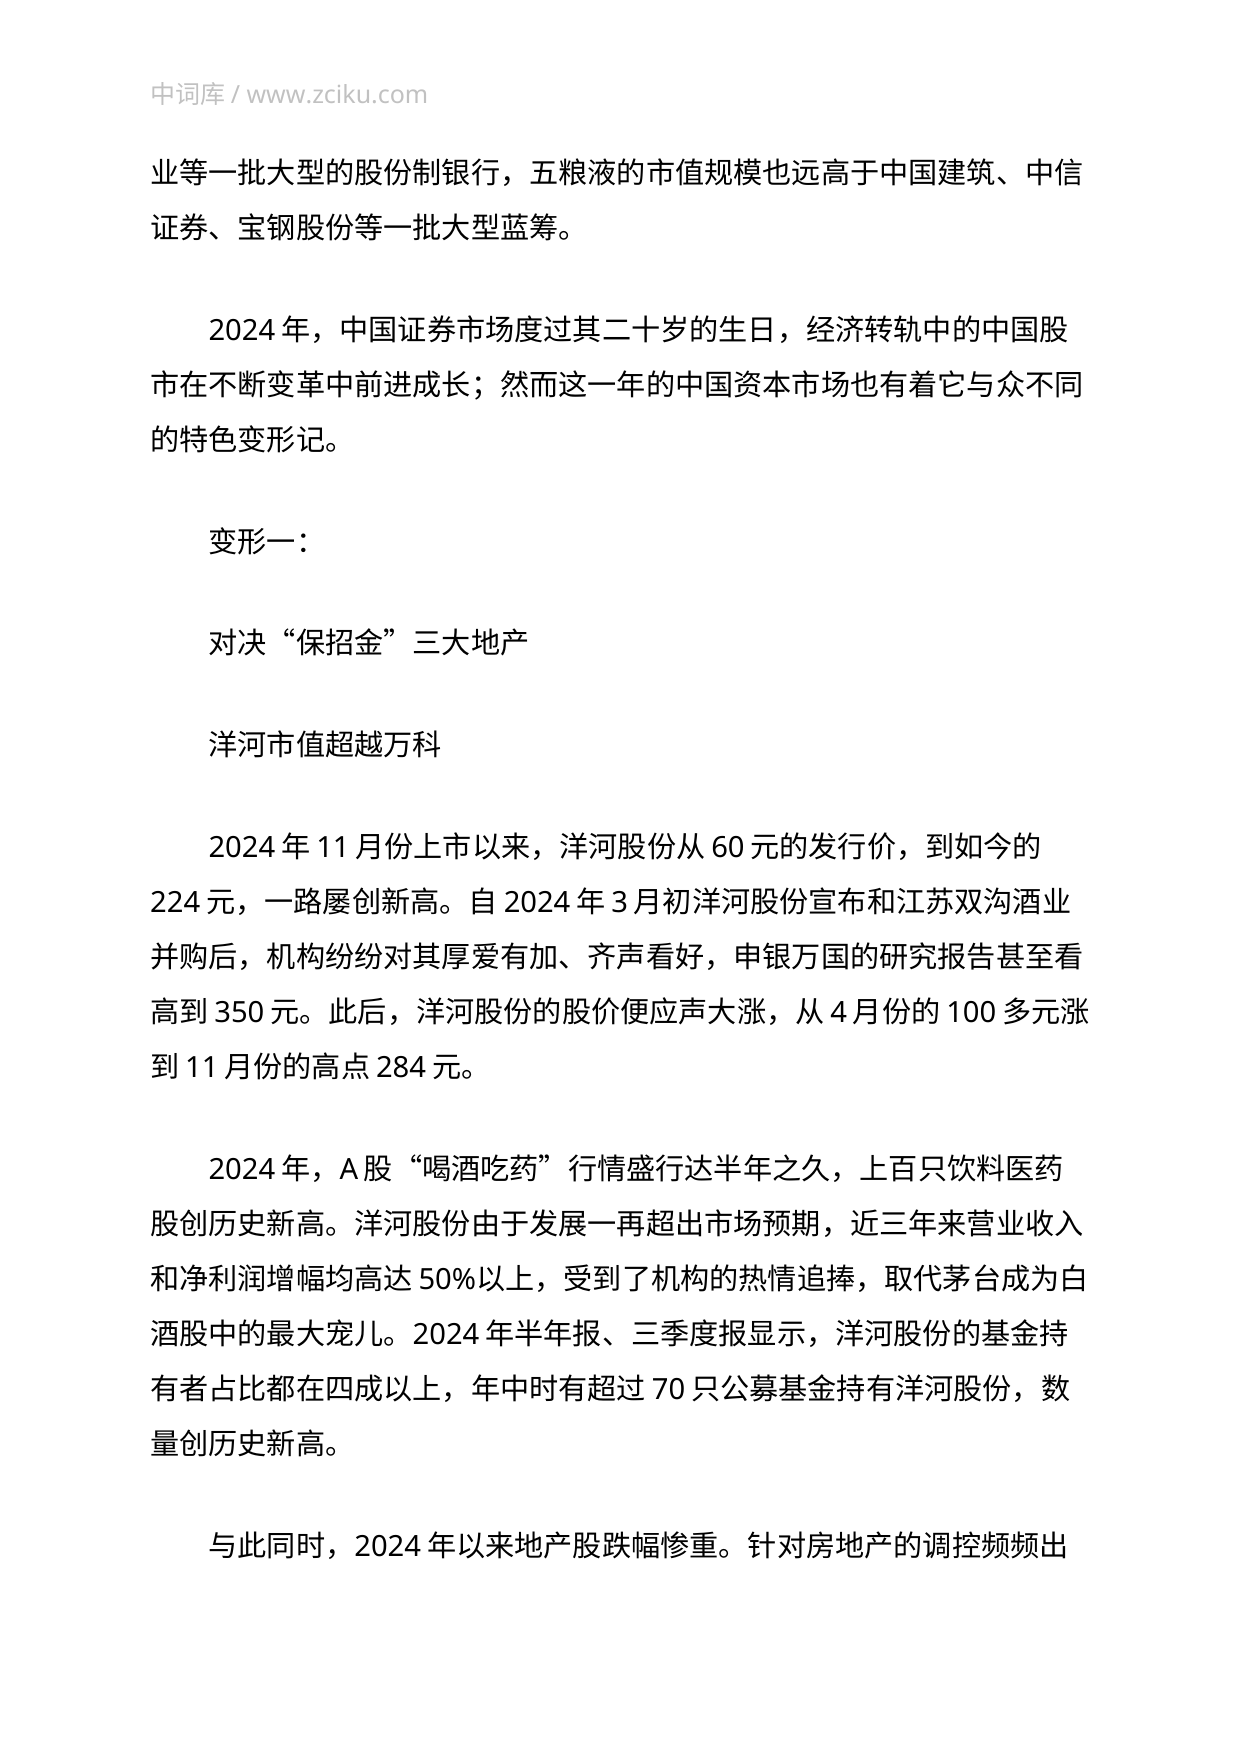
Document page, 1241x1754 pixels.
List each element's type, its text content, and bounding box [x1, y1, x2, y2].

text 洋河市值超越万科 [150, 722, 1090, 764]
text 变形一： [150, 518, 1090, 561]
text 2024年，A股“喝酒吃药”行情盛行达半年之久，上百只饮料医药股创历史新高。洋河股份由于发展一再超出市场预期，近三年来营业收入和净利润增幅均高达50%以上，受到了机构的热情追捧，取代茅台成为白酒股中的最大宠儿。2024年半年报、三季度报显示，洋河股份的基金持有者占比都在四成以上，年中时有超过70只公募基金持有洋河股份，数量创历史新高。 [150, 1146, 1090, 1463]
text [150, 150, 1090, 247]
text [150, 1522, 1090, 1564]
text 2024年，中国证券市场度过其二十岁的生日，经济转轨中的中国股市在不断变革中前进成长；然而这一年的中国资本市场也有着它与众不同的特色变形记。 [150, 307, 1090, 459]
text 对决“保招金”三大地产 [150, 620, 1090, 662]
text 2024年11月份上市以来，洋河股份从60元的发行价，到如今的224元，一路屡创新高。自2024年3月初洋河股份宣布和江苏双沟酒业并购后，机构纷纷对其厚爱有加、齐声看好，申银万国的研究报告甚至看高到350元。此后，洋河股份的股价便应声大涨，从4月份的100多元涨到11月份的高点284元。 [150, 824, 1090, 1086]
